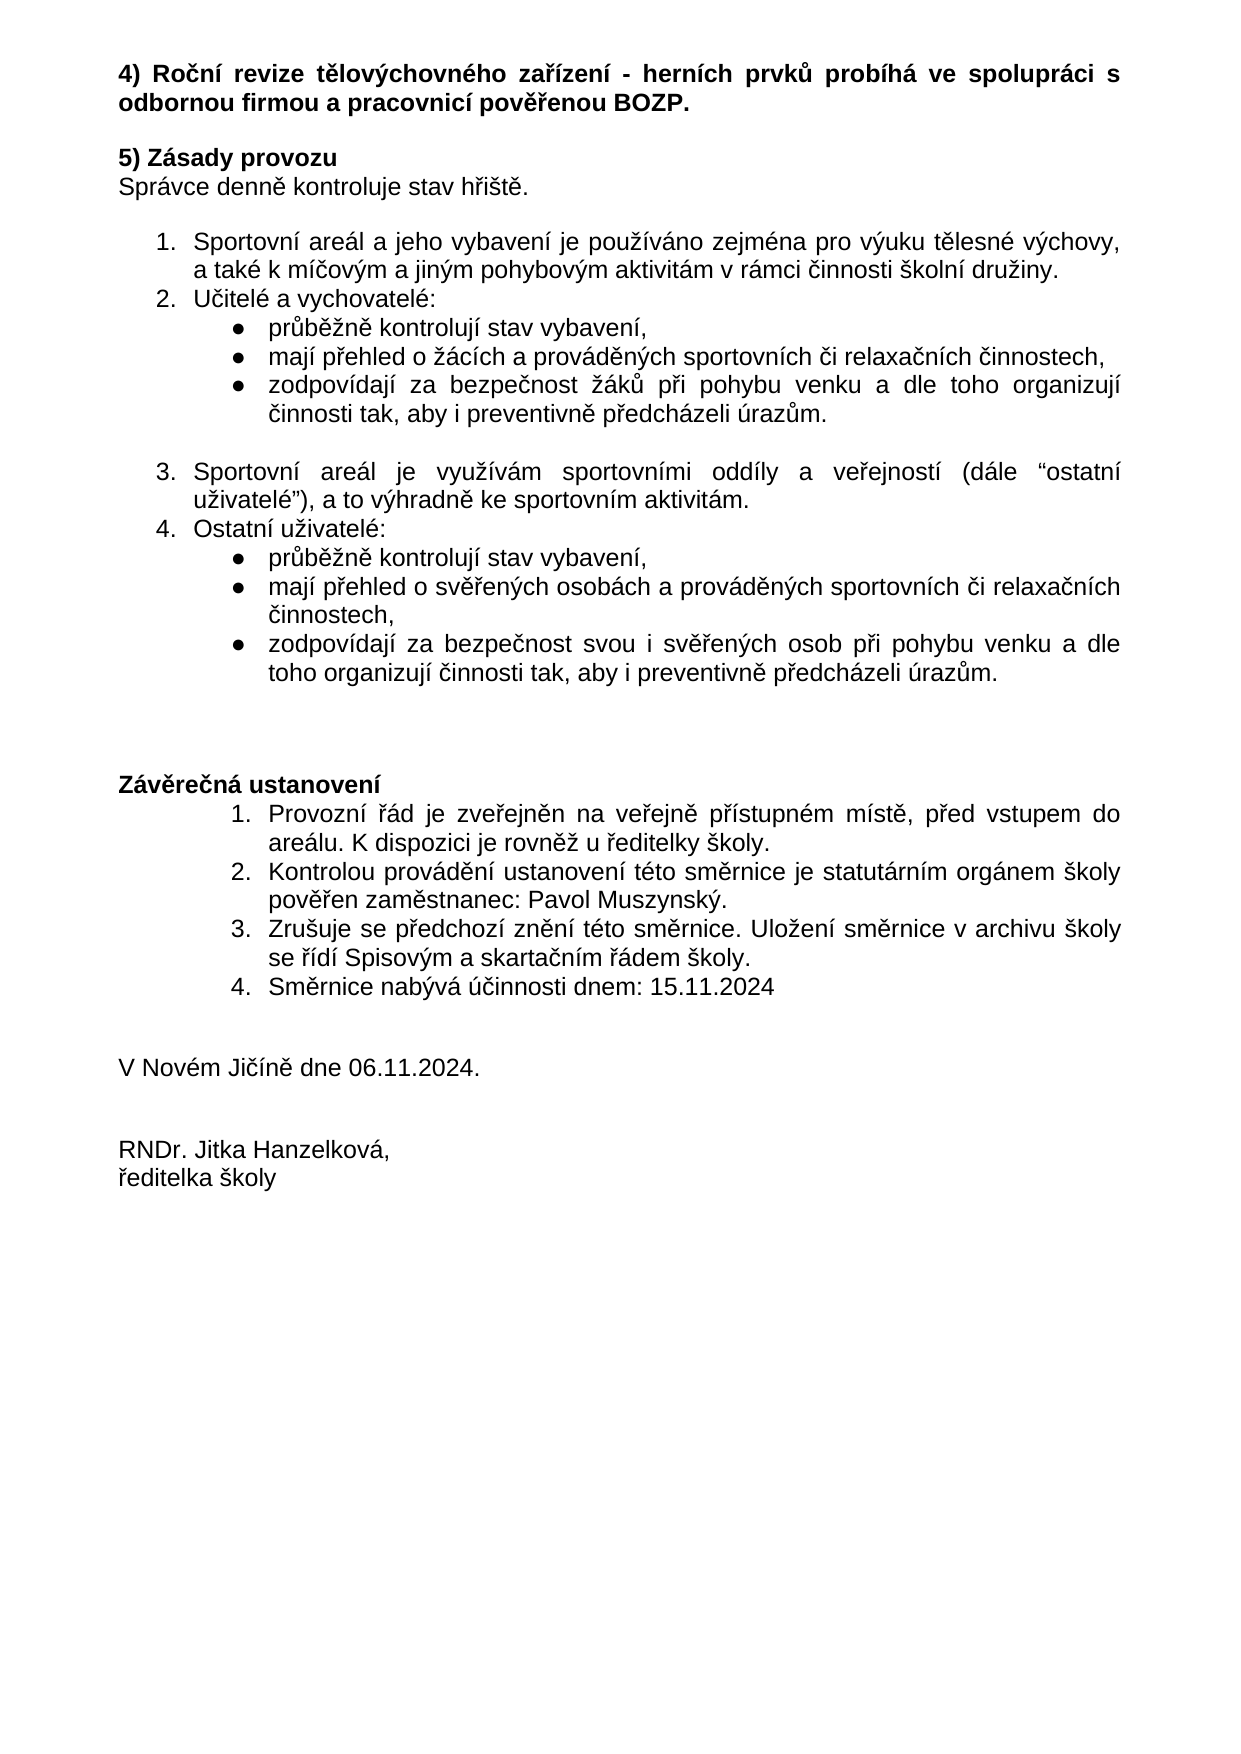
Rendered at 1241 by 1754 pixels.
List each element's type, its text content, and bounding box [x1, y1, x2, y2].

list Sportovní areál je využívám sportovními oddíly a veřejností (dále “ostatní uživatelé”), a to výhradně ke sportovním aktivitám. [156, 457, 1122, 514]
list Zrušuje se předchozí znění této směrnice. Uložení směrnice v archivu školy se řídí Spisovým a skartačním řádem školy. [231, 914, 1122, 972]
list průběžně kontrolují stav vybavení, [231, 543, 1122, 572]
list Kontrolou provádění ustanovení této směrnice je statutárním orgánem školy pověřen zaměstnanec: Pavol Muszynský. [231, 857, 1122, 914]
list Provozní řád je zveřejněn na veřejně přístupném místě, před vstupem do areálu. K dispozici je rovněž u ředitelky školy. [231, 799, 1122, 857]
text RNDr. Jitka Hanzelková, [118, 1135, 1122, 1163]
text ředitelka školy [118, 1163, 1122, 1192]
text 4) Roční revize tělovýchovného zařízení - herních prvků probíhá ve spolupráci s odbornou firmou a pracovnicí pověřenou BOZP. [118, 59, 1122, 116]
text Závěrečná ustanovení [118, 771, 1122, 799]
list mají přehled o žácích a prováděných sportovních či relaxačních činnostech, [231, 342, 1122, 370]
list Ostatní uživatelé: [156, 514, 1122, 543]
list zodpovídají za bezpečnost svou i svěřených osob při pohybu venku a dle toho organizují činnosti tak, aby i preventivně předcházeli úrazům. [231, 629, 1122, 687]
list Směrnice nabývá účinnosti dnem: 15.11.2024 [231, 972, 1122, 1001]
list mají přehled o svěřených osobách a prováděných sportovních či relaxačních činnostech, [231, 572, 1122, 629]
list zodpovídají za bezpečnost žáků při pohybu venku a dle toho organizují činnosti tak, aby i preventivně předcházeli úrazům. [231, 370, 1122, 428]
list průběžně kontrolují stav vybavení, [231, 313, 1122, 342]
text 5) Zásady provozu [118, 143, 1122, 172]
list Učitelé a vychovatelé: [156, 284, 1122, 313]
list Sportovní areál a jeho vybavení je používáno zejména pro výuku tělesné výchovy, a také k míčovým a jiným pohybovým aktivitám v rámci činnosti školní družiny. [156, 227, 1122, 284]
text V Novém Jičíně dne 06.11.2024. [118, 1053, 1122, 1082]
text Správce denně kontroluje stav hřiště. [118, 172, 1122, 200]
